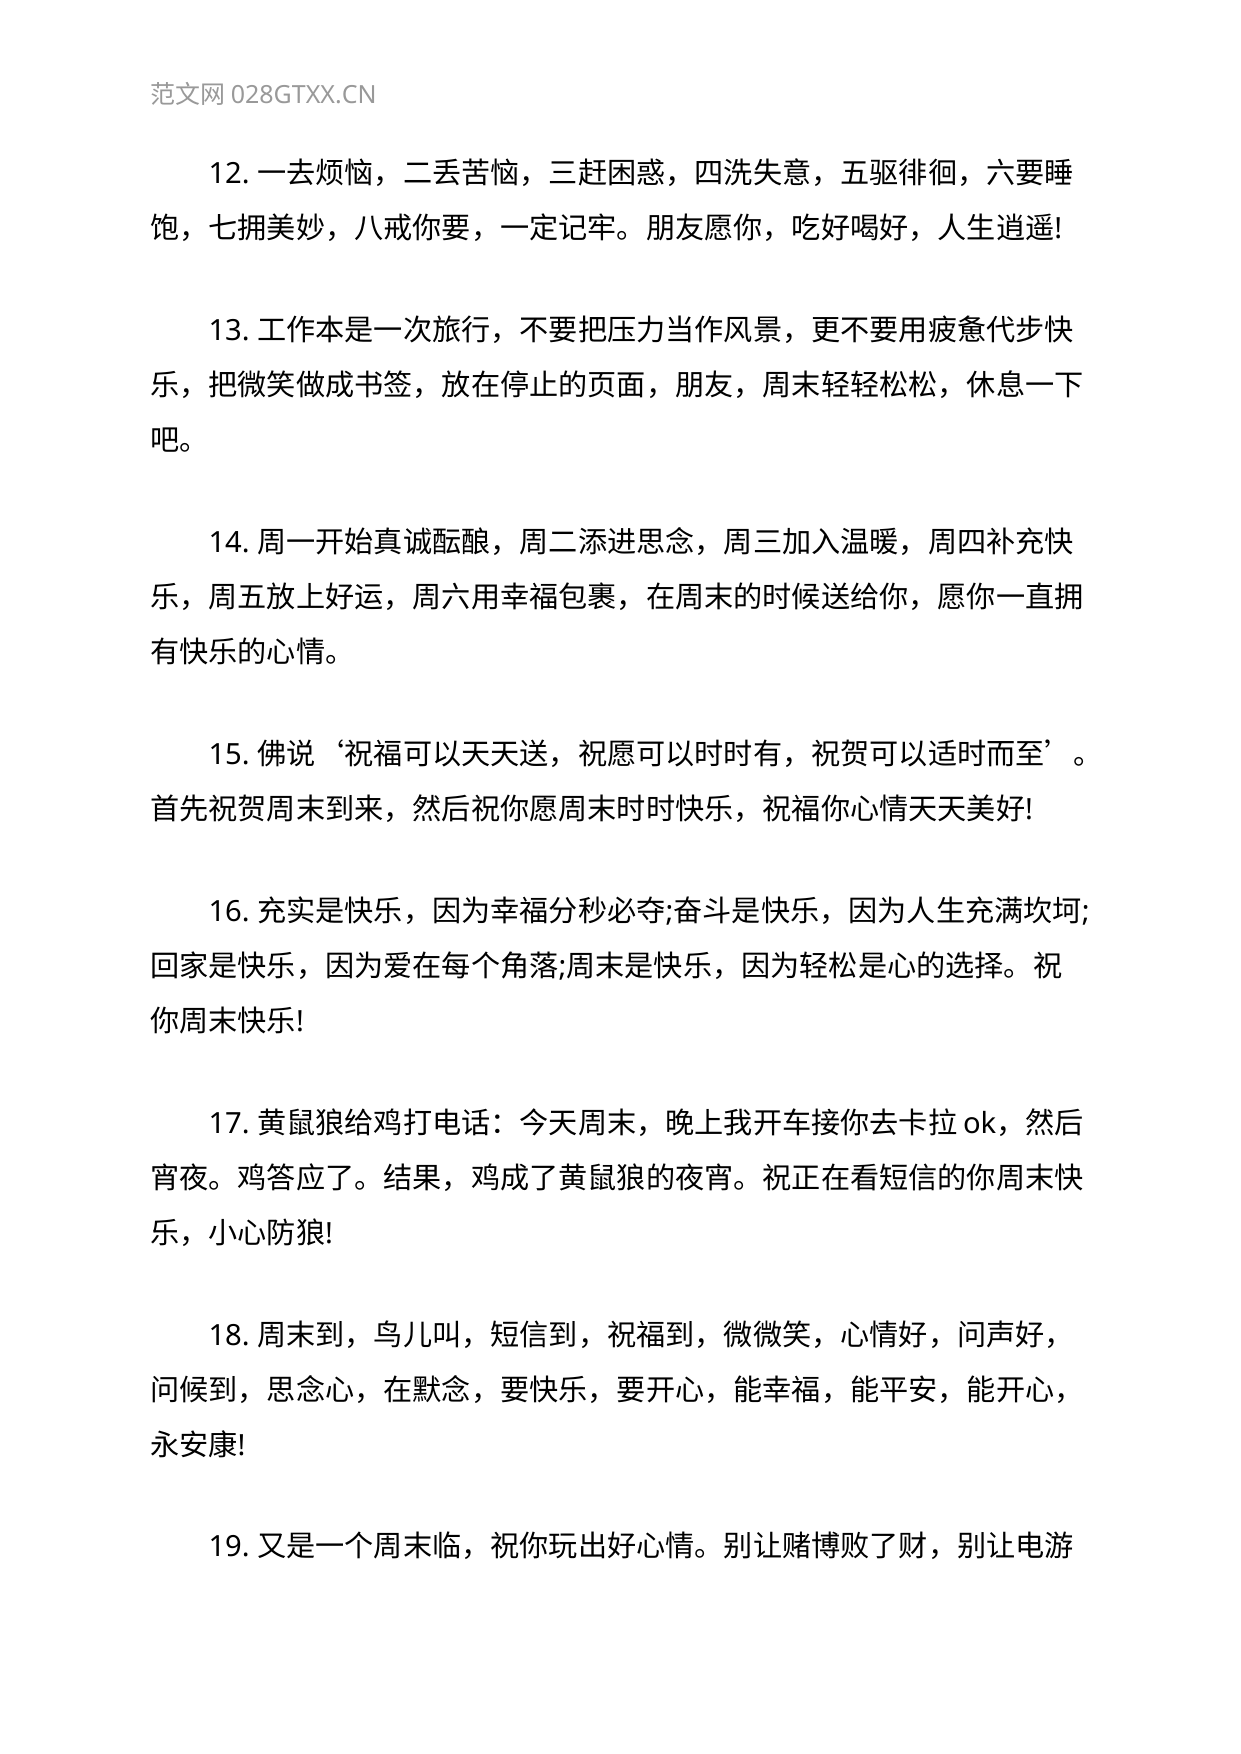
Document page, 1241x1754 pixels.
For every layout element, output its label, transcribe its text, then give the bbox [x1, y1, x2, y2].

text 18. 周末到，鸟儿叫，短信到，祝福到，微微笑，心情好，问声好，问候到，思念心，在默念，要快乐，要开心，能幸福，能平安，能开心，永安康! [150, 1311, 1090, 1463]
text 12. 一去烦恼，二丢苦恼，三赶困惑，四洗失意，五驱徘徊，六要睡饱，七拥美妙，八戒你要，一定记牢。朋友愿你，吃好喝好，人生逍遥! [150, 150, 1090, 247]
text 16. 充实是快乐，因为幸福分秒必夺;奋斗是快乐，因为人生充满坎坷;回家是快乐，因为爱在每个角落;周末是快乐，因为轻松是心的选择。祝你周末快乐! [150, 887, 1090, 1040]
text 13. 工作本是一次旅行，不要把压力当作风景，更不要用疲惫代步快乐，把微笑做成书签，放在停止的页面，朋友，周末轻轻松松，休息一下吧。 [150, 307, 1090, 459]
text 15. 佛说‘祝福可以天天送，祝愿可以时时有，祝贺可以适时而至’。首先祝贺周末到来，然后祝你愿周末时时快乐，祝福你心情天天美好! [150, 730, 1090, 828]
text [150, 1523, 1090, 1565]
text 14. 周一开始真诚酝酿，周二添进思念，周三加入温暖，周四补充快乐，周五放上好运，周六用幸福包裹，在周末的时候送给你，愿你一直拥有快乐的心情。 [150, 519, 1090, 671]
text 17. 黄鼠狼给鸡打电话：今天周末，晚上我开车接你去卡拉ok，然后宵夜。鸡答应了。结果，鸡成了黄鼠狼的夜宵。祝正在看短信的你周末快乐，小心防狼! [150, 1099, 1090, 1252]
